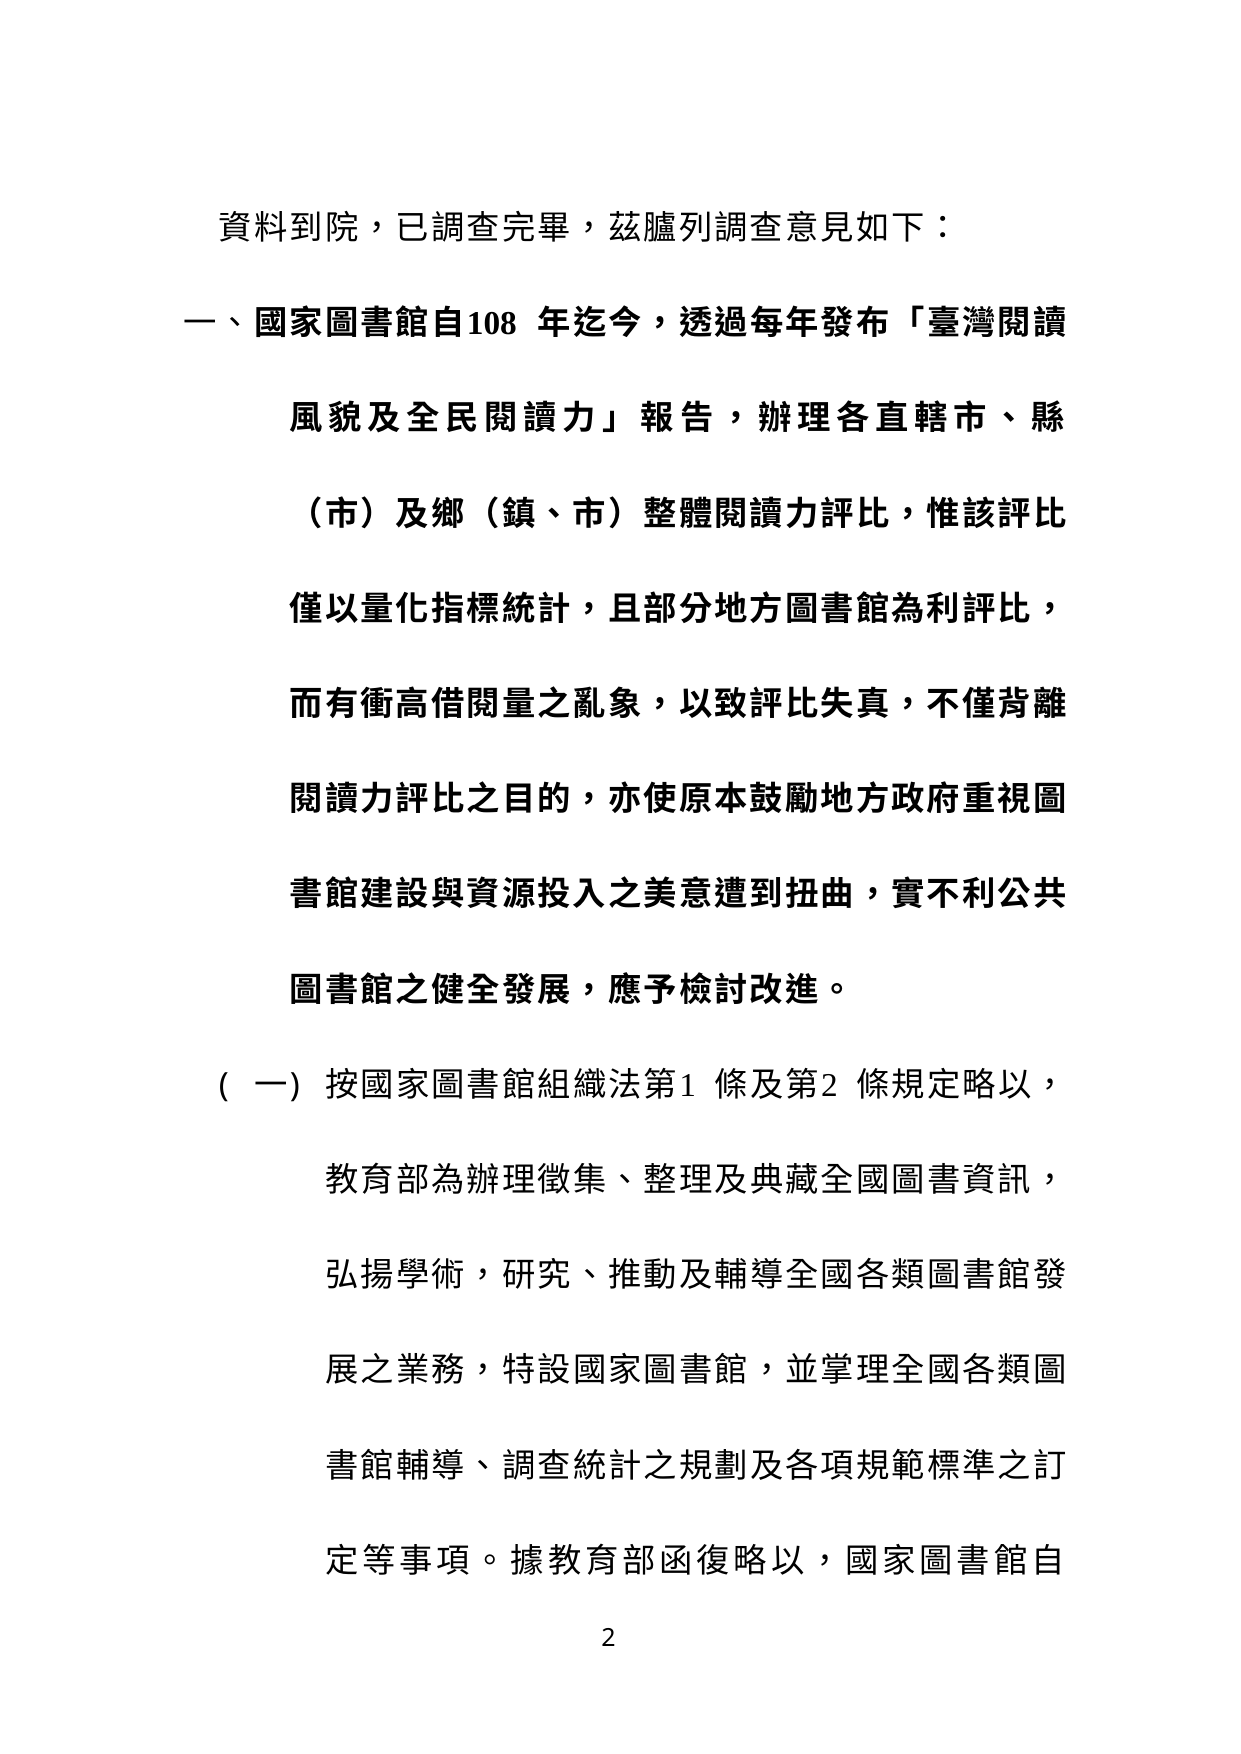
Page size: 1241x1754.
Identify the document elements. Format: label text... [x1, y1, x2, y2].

subtitle 國家圖書館自108年迄今，透過每年發布「臺灣閱讀風貌及全民閱讀力」報告，辦理各直轄市、縣（市）及鄉（鎮、市）整體閱讀力評比，惟該評比僅以量化指標統計，且部分地方圖書館為利評比，而有衝高借閱量之亂象，以致評比失真，不僅背離閱讀力評比之目的，亦使原本鼓勵地方政府重視圖書館建設與資源投入之美意遭到扭曲，實不利公共圖書館之健全發展，應予檢討改進。 [183, 272, 1069, 1034]
text 本案經調閱教育部相關卷證資料，於民國(下同)114年6月26日詢問教育部終身教育司顏副司長及國家圖書館王館長等相關主管人員，並經教育部補充說明資料到院，已調查完畢，茲臚列調查意見如下： [219, 177, 1069, 272]
